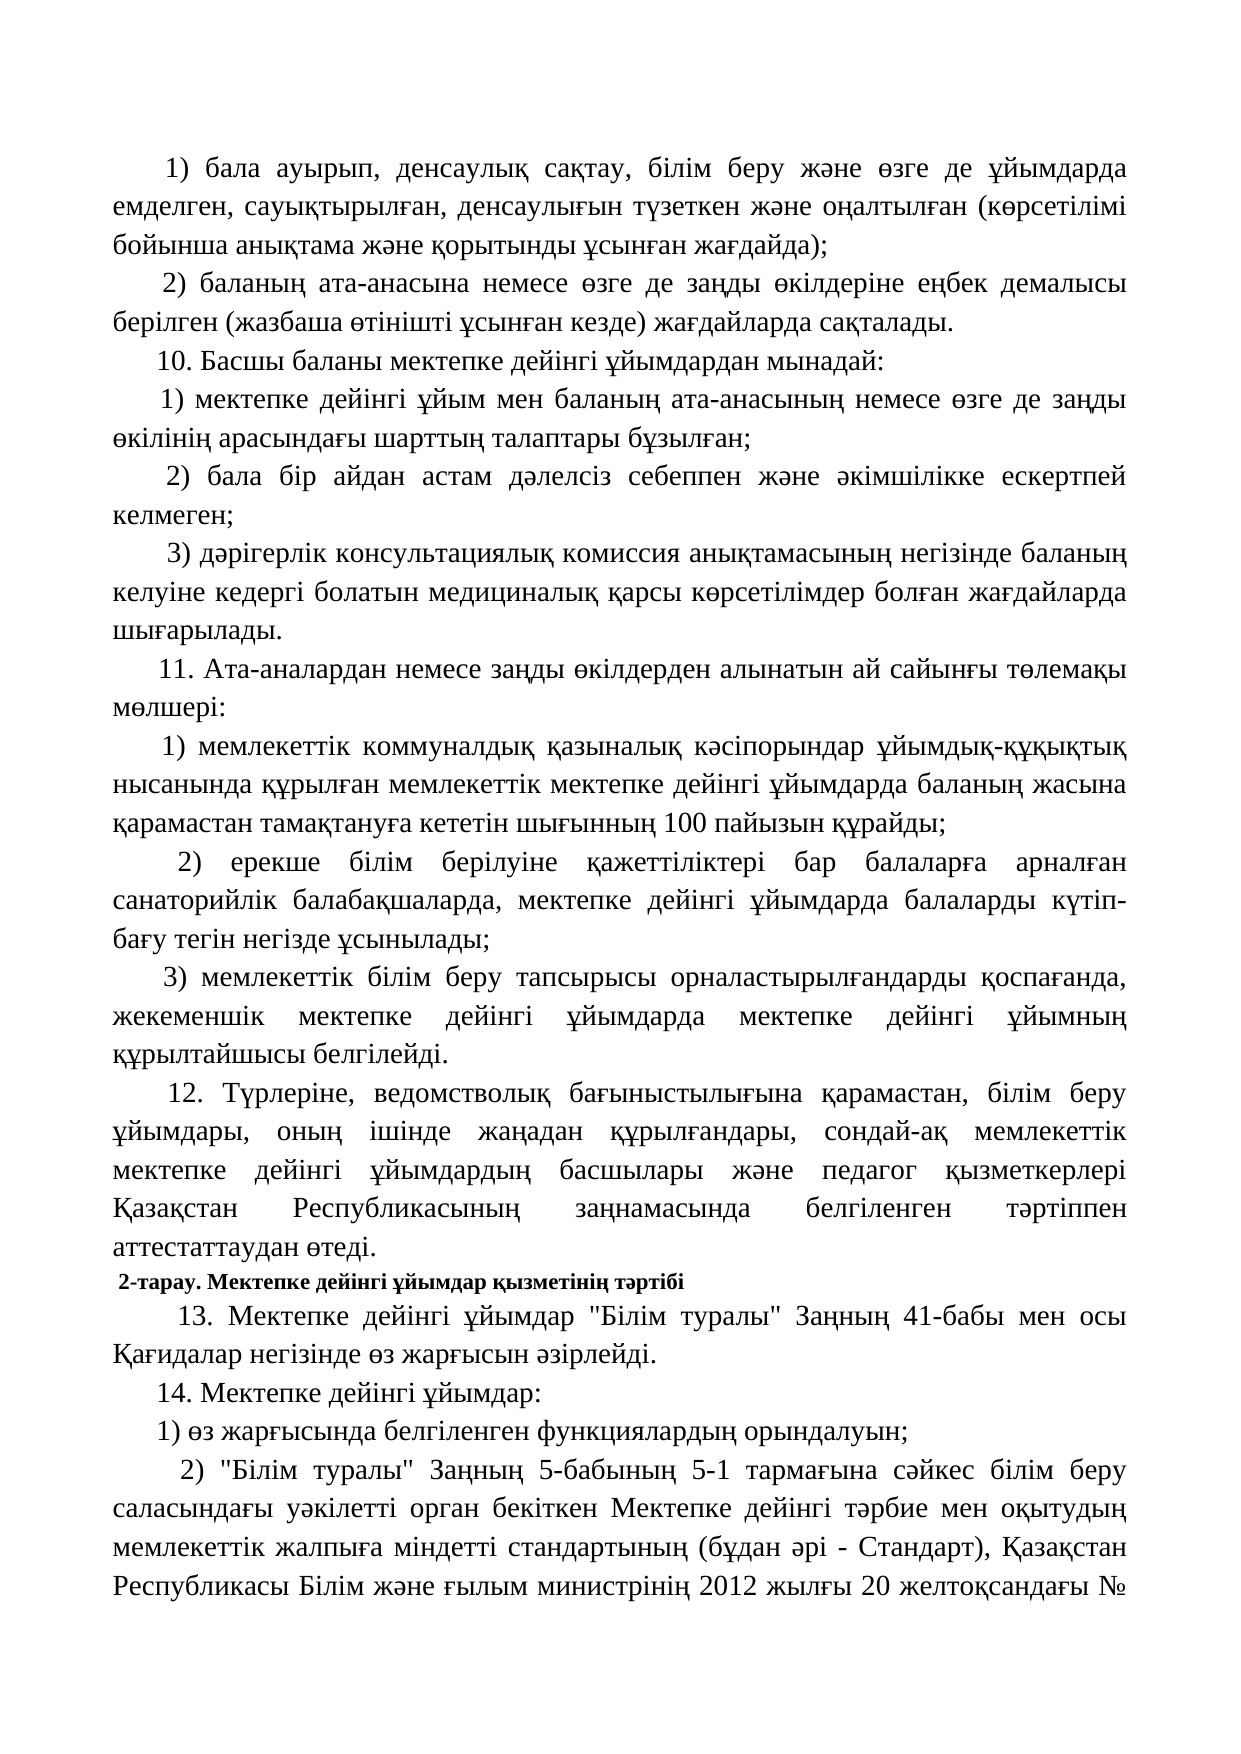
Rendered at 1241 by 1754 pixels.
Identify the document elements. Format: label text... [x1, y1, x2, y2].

text 3) дәрігерлік консультациялық комиссия анықтамасының негізінде баланың келуiне кедергi болатын медициналық қарсы көрсетілімдер болған жағдайларда шығарылады. [112, 535, 1128, 646]
text 2) ерекше білім берілуіне қажеттіліктері бар балаларға арналған санаторийлік балабақшаларда, мектепке дейінгі ұйымдарда балаларды күтіп-бағу тегін негізде ұсынылады; [112, 844, 1128, 954]
text 1) мемлекеттік коммуналдық қазыналық кәсіпорындар ұйымдық-құқықтық нысанында құрылған мемлекеттік мектепке дейiнгi ұйымдарда баланың жасына қарамастан тамақтануға кететін шығынның 100 пайызын құрайды; [112, 728, 1128, 839]
text 1) мектепке дейінгі ұйым мен баланың ата-анасының немесе өзге де заңды өкілінің арасындағы шарттың талаптары бұзылған; [112, 381, 1128, 453]
text 13. Мектепке дейінгі ұйымдар "Білім туралы" Заңның 41-бабы мен осы Қағидалар негізінде өз жарғысын әзірлейді. [112, 1298, 1128, 1370]
text 1) бала ауырып, денсаулық сақтау, білім беру және өзге де ұйымдарда емделген, сауықтырылған, денсаулығын түзеткен және оңалтылған (көрсетілімі бойынша анықтама және қорытынды ұсынған жағдайда); [112, 150, 1128, 261]
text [112, 1452, 1128, 1601]
text 12. Түрлеріне, ведомстволық бағыныстылығына қарамастан, білім беру ұйымдары, оның ішінде жаңадан құрылғандары, сондай-ақ мемлекеттік мектепке дейінгі ұйымдардың басшылары және педагог қызметкерлері Қазақстан Республикасының заңнамасында белгіленген тәртіппен аттестаттаудан өтеді. [112, 1075, 1128, 1263]
text 14. Мектепке дейінгі ұйымдар: [112, 1375, 1128, 1408]
text 11. Ата-аналардан немесе заңды өкілдерден алынатын ай сайынғы төлемақы мөлшері: [112, 651, 1128, 723]
text 2) баланың ата-анасына немесе өзге де заңды өкілдеріне еңбек демалысы берілген (жазбаша өтінішті ұсынған кезде) жағдайларда сақталады. [112, 266, 1128, 338]
text 3) мемлекеттік білім беру тапсырысы орналастырылғандарды қоспағанда, жекеменшік мектепке дейінгі ұйымдарда мектепке дейінгі ұйымның құрылтайшысы белгілейді. [112, 959, 1128, 1070]
text 10. Басшы баланы мектепке дейінгі ұйымдардан мынадай: [112, 343, 1128, 376]
text 2-тарау. Мектепке дейiнгі ұйымдар қызметінің тәртібi [112, 1268, 1128, 1294]
text 1) өз жарғысында белгіленген функциялардың орындалуын; [112, 1413, 1128, 1447]
text 2) бала бір айдан астам дәлелсіз себеппен және әкімшілікке ескертпей келмеген; [112, 458, 1128, 530]
